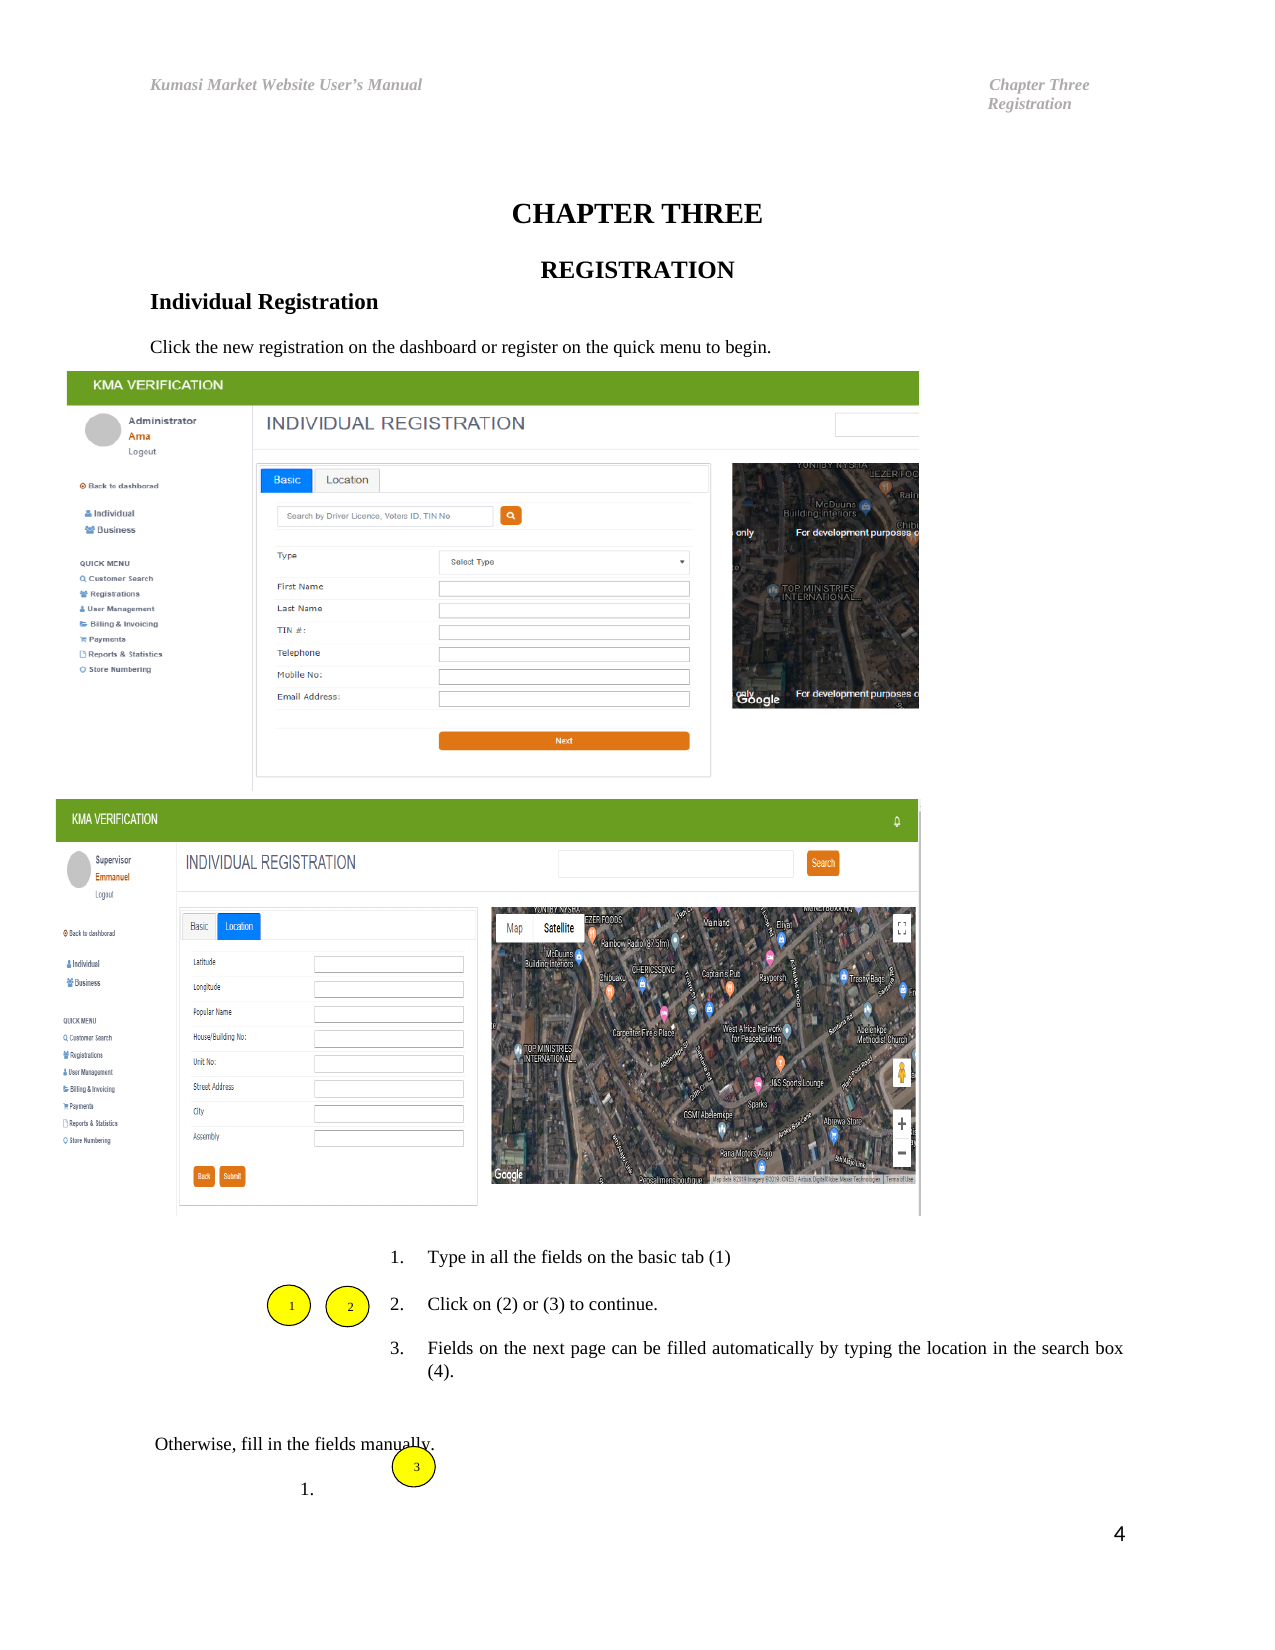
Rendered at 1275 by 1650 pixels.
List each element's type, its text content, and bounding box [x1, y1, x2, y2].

subtitle REGISTRATION [150, 255, 1125, 284]
picture [55, 799, 921, 1216]
text Click the new registration on the dashboard or register on the quick menu to begin. [150, 336, 1125, 357]
list Type in all the fields on the basic tab (1) [390, 1246, 1125, 1267]
text Otherwise, fill in the fields manually. [150, 1433, 1125, 1455]
list Click on (2) or (3) to continue. [390, 1292, 1125, 1314]
subtitle CHAPTER THREE [150, 197, 1125, 230]
subtitle Individual Registration [150, 288, 1125, 314]
picture [66, 371, 919, 791]
list Fields on the next page can be filled automatically by typing the location in the search box (4). [390, 1337, 1125, 1382]
